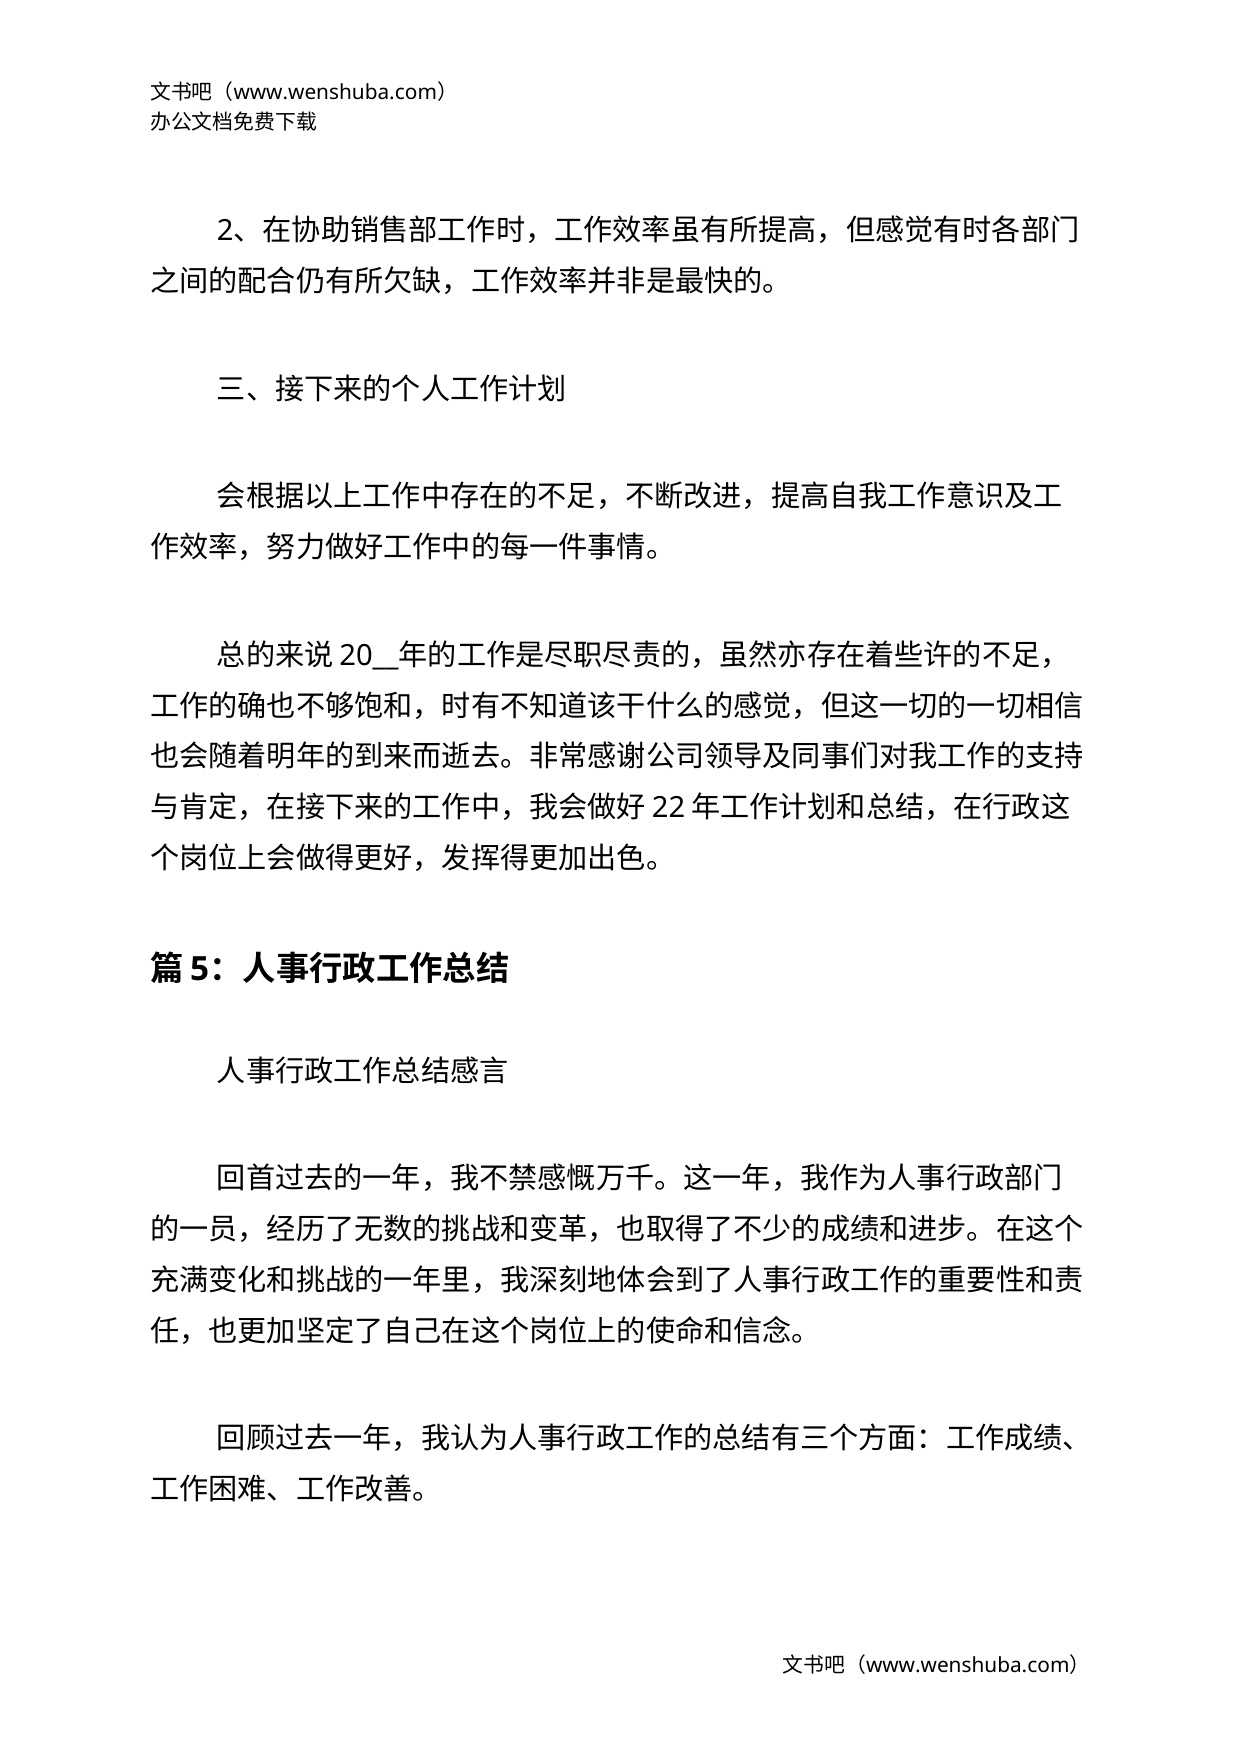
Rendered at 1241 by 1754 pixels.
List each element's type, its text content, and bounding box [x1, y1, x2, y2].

text 人事行政工作总结感言 [150, 1047, 1090, 1089]
text 篇5：人事行政工作总结 [150, 942, 1090, 990]
text 回顾过去一年，我认为人事行政工作的总结有三个方面：工作成绩、工作困难、工作改善。 [150, 1415, 1090, 1508]
text 会根据以上工作中存在的不足，不断改进，提高自我工作意识及工作效率，努力做好工作中的每一件事情。 [150, 473, 1090, 566]
text 回首过去的一年，我不禁感慨万千。这一年，我作为人事行政部门的一员，经历了无数的挑战和变革，也取得了不少的成绩和进步。在这个充满变化和挑战的一年里，我深刻地体会到了人事行政工作的重要性和责任，也更加坚定了自己在这个岗位上的使命和信念。 [150, 1155, 1090, 1349]
text 2、在协助销售部工作时，工作效率虽有所提高，但感觉有时各部门之间的配合仍有所欠缺，工作效率并非是最快的。 [150, 207, 1090, 300]
text 三、接下来的个人工作计划 [150, 365, 1090, 408]
text 总的来说20__年的工作是尽职尽责的，虽然亦存在着些许的不足，工作的确也不够饱和，时有不知道该干什么的感觉，但这一切的一切相信也会随着明年的到来而逝去。非常感谢公司领导及同事们对我工作的支持与肯定，在接下来的工作中，我会做好22年工作计划和总结，在行政这个岗位上会做得更好，发挥得更加出色。 [150, 631, 1090, 877]
